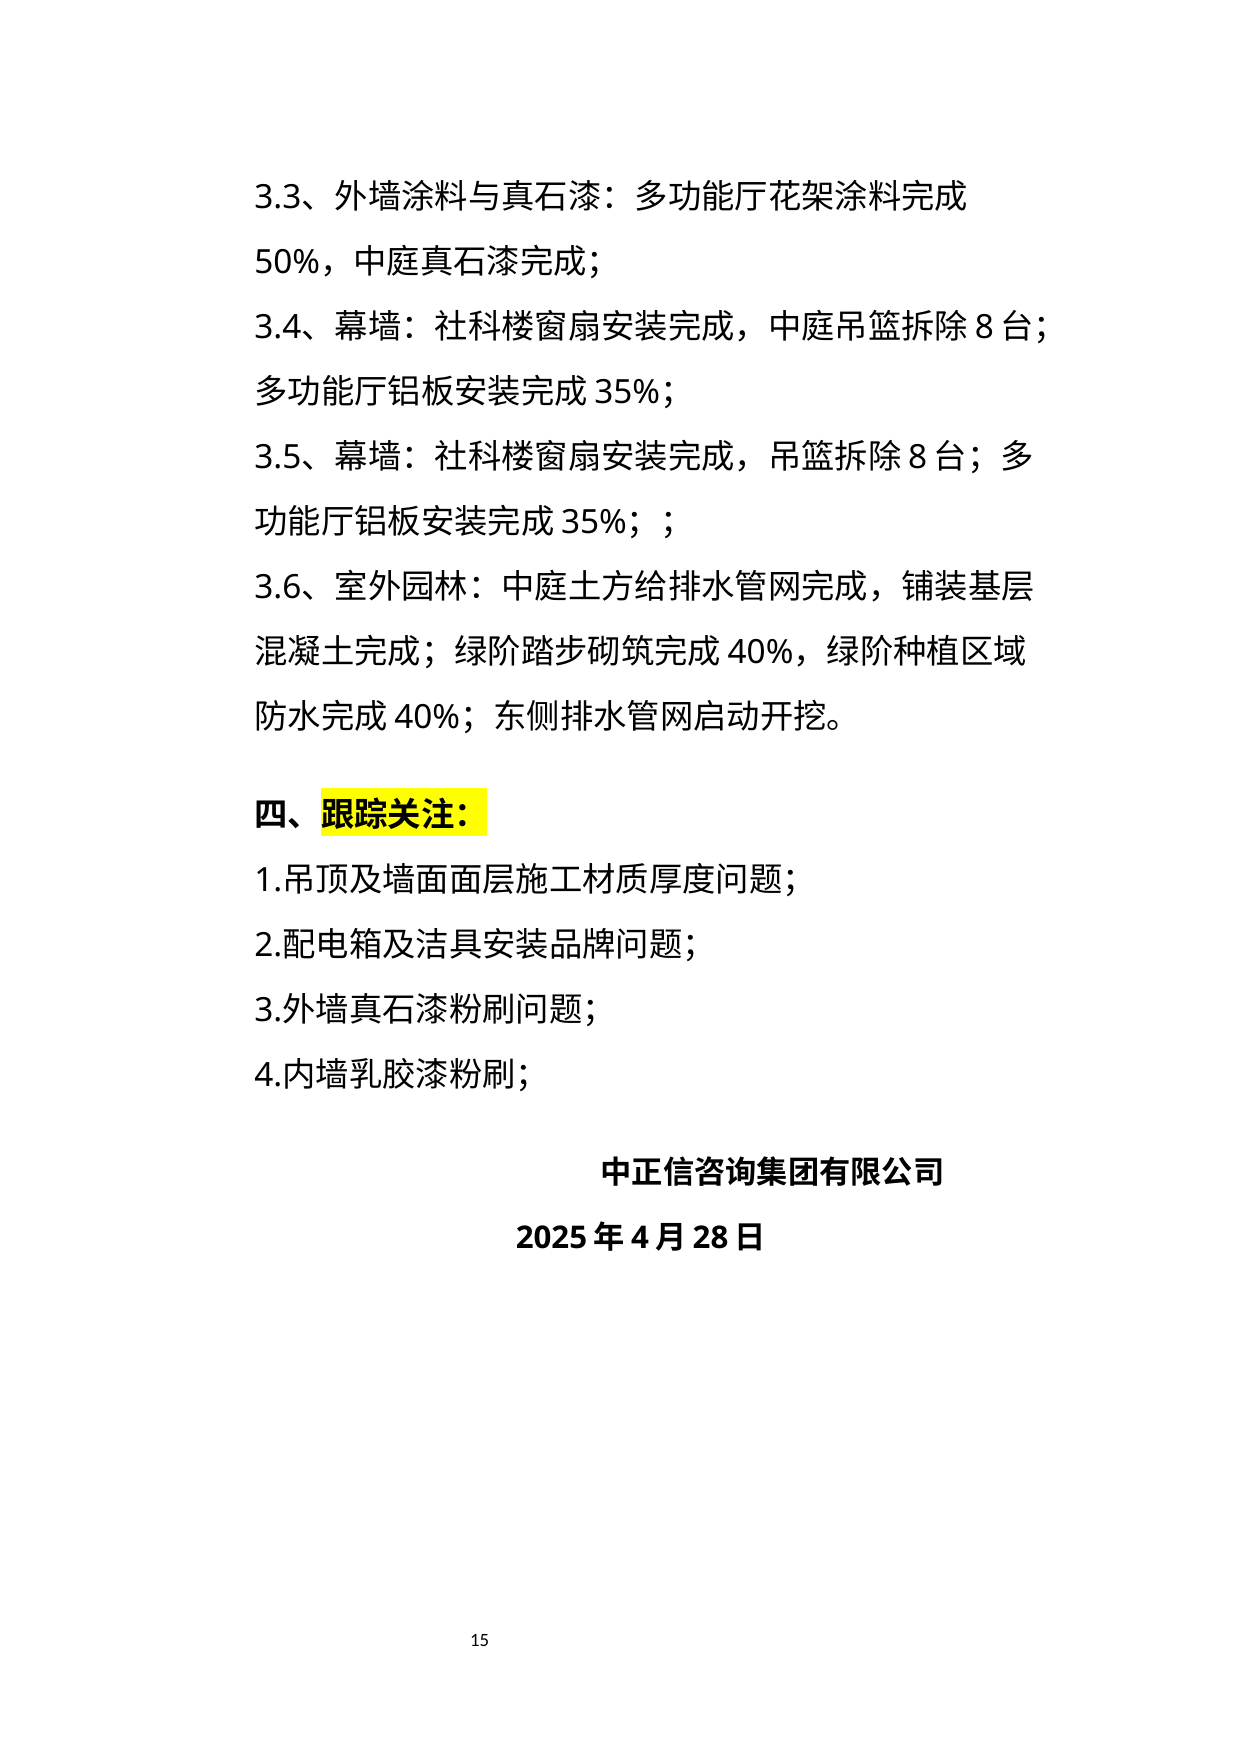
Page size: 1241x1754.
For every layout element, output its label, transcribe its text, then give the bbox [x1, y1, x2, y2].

text 2025年4月28日 [321, 1202, 1053, 1267]
list 1.吊顶及墙面面层施工材质厚度问题； [187, 844, 1053, 909]
list 3.6、室外园林：中庭土方给排水管网完成，铺装基层混凝土完成；绿阶踏步砌筑完成40%，绿阶种植区域防水完成40%；东侧排水管网启动开挖。 [254, 552, 1053, 747]
list 4.内墙乳胶漆粉刷； [187, 1039, 1053, 1104]
text 中正信咨询集团有限公司 [569, 1137, 1053, 1202]
list 四、跟踪关注： [254, 779, 1053, 844]
list 3.外墙真石漆粉刷问题； [187, 974, 1053, 1039]
list 2.配电箱及洁具安装品牌问题； [187, 909, 1053, 974]
list 3.4、幕墙：社科楼窗扇安装完成，中庭吊篮拆除8台；多功能厅铝板安装完成35%； [254, 292, 1053, 422]
list 3.5、幕墙：社科楼窗扇安装完成，吊篮拆除8台；多功能厅铝板安装完成35%；； [254, 422, 1053, 552]
list 3.3、外墙涂料与真石漆：多功能厅花架涂料完成50%，中庭真石漆完成； [254, 162, 1053, 292]
